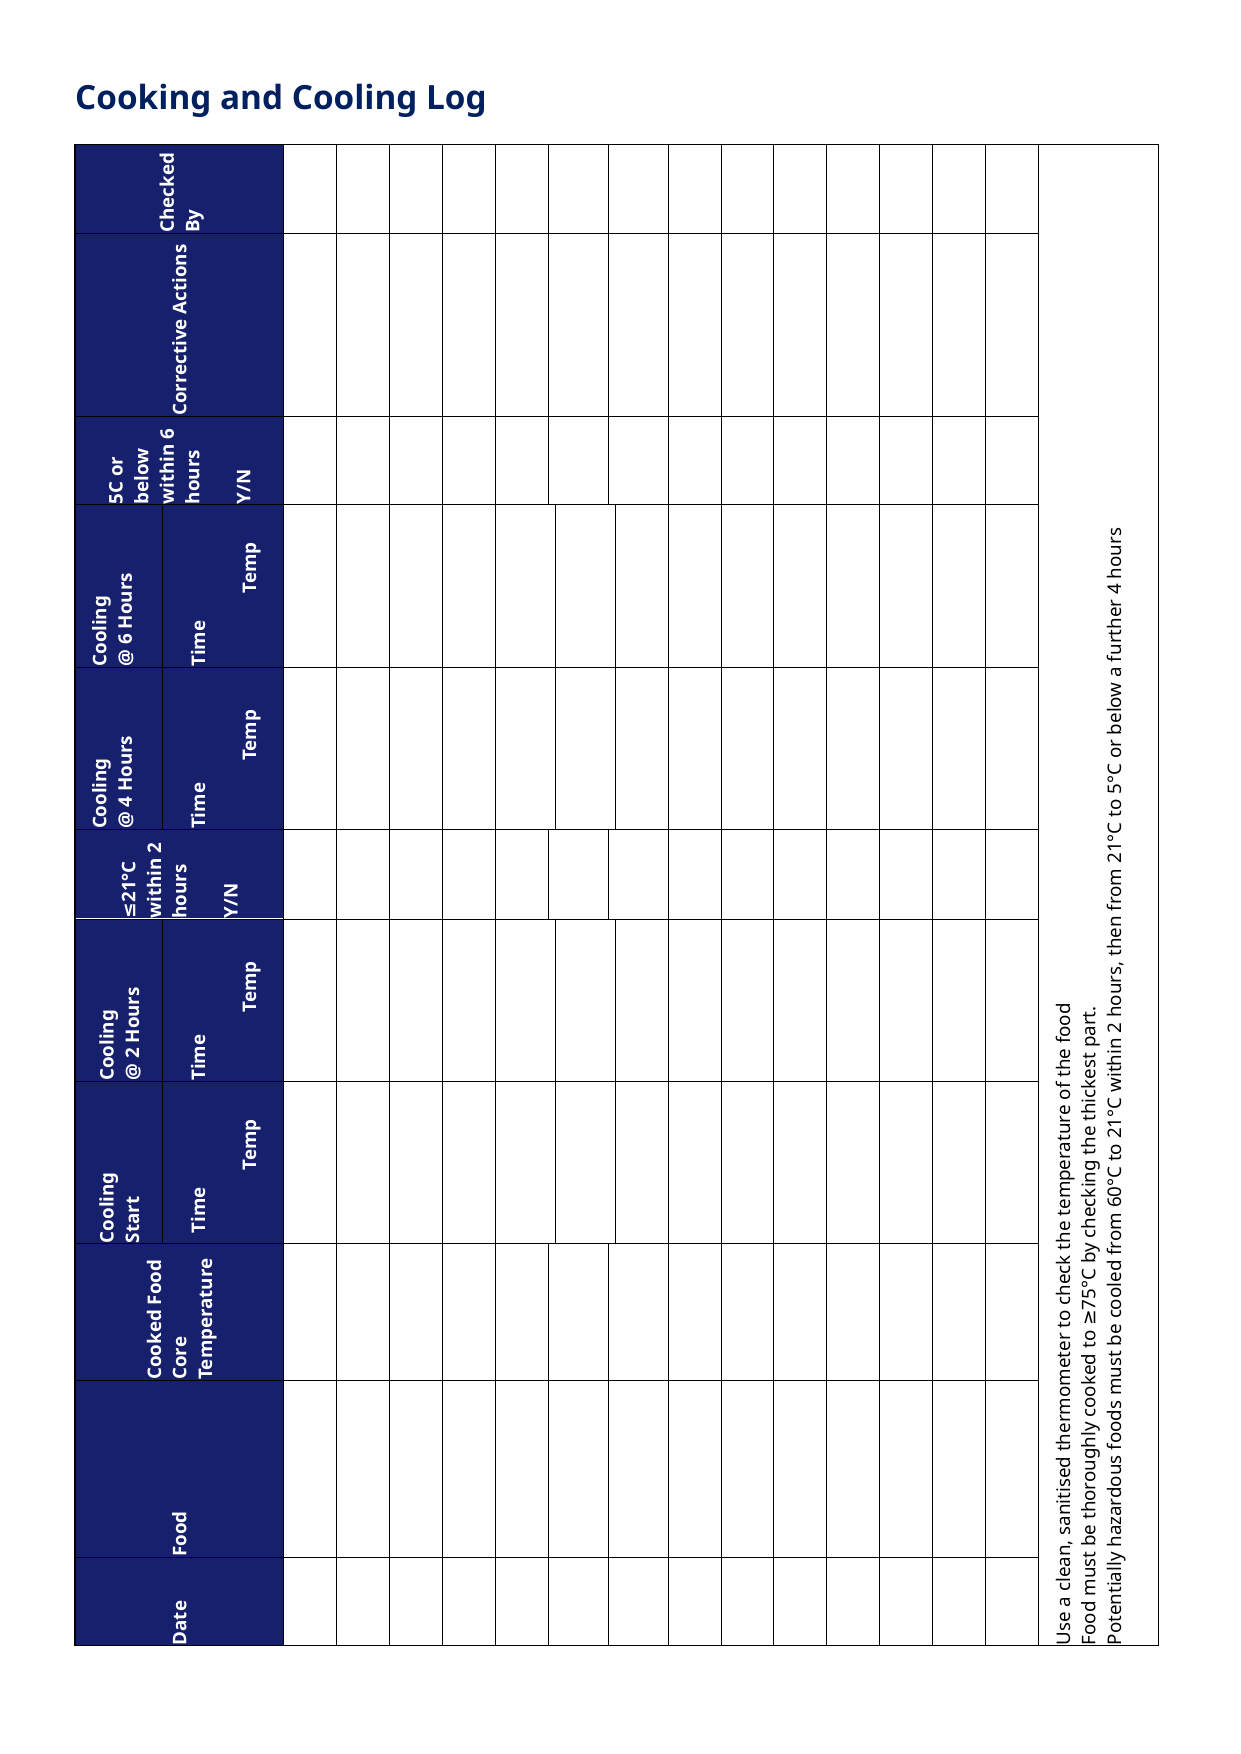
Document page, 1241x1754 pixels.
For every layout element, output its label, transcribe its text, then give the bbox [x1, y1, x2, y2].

table_cell [443, 668, 495, 829]
table_header [549, 145, 608, 233]
table_cell [284, 417, 336, 504]
table_cell [669, 668, 721, 829]
table_cell [337, 234, 389, 416]
table_cell [669, 830, 721, 918]
table_cell [443, 1558, 495, 1645]
table_cell [722, 920, 773, 1081]
table_cell [284, 1082, 336, 1243]
table_cell [549, 1244, 608, 1380]
table_cell [616, 668, 668, 829]
table_cell [880, 505, 932, 667]
table_header [337, 145, 389, 233]
table_header [827, 145, 879, 233]
table_cell [284, 668, 336, 829]
table_cell [609, 1558, 668, 1645]
table_cell [390, 668, 442, 829]
table_cell Cooling @ 4 Hours [76, 668, 162, 829]
table_cell [616, 920, 668, 1081]
table_cell Time Temp [163, 920, 283, 1081]
table_header [609, 145, 668, 233]
table_cell [556, 920, 615, 1081]
table_cell [616, 1082, 668, 1243]
table_cell [722, 668, 773, 829]
table_header [933, 145, 985, 233]
table_cell Time Temp [163, 505, 283, 667]
table_cell [986, 1381, 1038, 1557]
table_cell [496, 417, 548, 504]
table_cell [390, 417, 442, 504]
table_header [986, 145, 1038, 233]
table_cell [986, 1082, 1038, 1243]
table_cell [880, 1381, 932, 1557]
table_cell [337, 1244, 389, 1380]
table_cell [616, 505, 668, 667]
table_cell [443, 1082, 495, 1243]
table_cell Date [76, 1558, 283, 1645]
table_cell [337, 1381, 389, 1557]
table_cell [722, 505, 773, 667]
table_cell [284, 234, 336, 416]
table_header [443, 145, 495, 233]
table_cell [390, 1381, 442, 1557]
table_cell [933, 1558, 985, 1645]
table_cell Time Temp [163, 1082, 283, 1243]
table_cell [496, 1381, 548, 1557]
table_cell [722, 417, 773, 504]
table_cell [443, 920, 495, 1081]
table_header [774, 145, 826, 233]
table_cell [609, 1244, 668, 1380]
table_cell Cooling Start [76, 1082, 162, 1243]
table_cell ≤21°C within 2 hours Y/N [76, 830, 283, 918]
table_cell [933, 830, 985, 918]
table_header Checked By [76, 145, 283, 233]
table_cell [443, 830, 495, 918]
table_cell [496, 505, 555, 667]
table_header [390, 145, 442, 233]
table_cell [284, 1244, 336, 1380]
table_header [880, 145, 932, 233]
table_header [496, 145, 548, 233]
table_cell [337, 1082, 389, 1243]
table_cell [669, 1244, 721, 1380]
table_cell [284, 1381, 336, 1557]
table_cell [337, 1558, 389, 1645]
table_cell Cooling @ 6 Hours [76, 505, 162, 667]
table_cell [549, 830, 608, 918]
table_cell [880, 830, 932, 918]
table_cell [496, 668, 555, 829]
table_cell [774, 1244, 826, 1380]
table_cell [827, 1381, 879, 1557]
table_cell [933, 417, 985, 504]
table_cell Time Temp [163, 668, 283, 829]
table_header [284, 145, 336, 233]
table_cell [880, 1558, 932, 1645]
table_cell Food [76, 1381, 283, 1557]
table_header Use a clean, sanitised thermometer to check the temperature of the food Food must be thoroughly cooked to ≥75°C by checking the thickest part. Potentially hazardous foods must be cooled from 60°C to 21°C within 2 hours, then from 21°C to 5°C or below a further 4 hours [1039, 145, 1158, 1645]
table_cell [986, 1244, 1038, 1380]
table_cell [827, 234, 879, 416]
table_cell [669, 1082, 721, 1243]
table_cell [390, 920, 442, 1081]
table_cell [986, 234, 1038, 416]
table_cell Cooked Food Core Temperature [76, 1244, 283, 1380]
table_cell [827, 1082, 879, 1243]
table_cell [337, 920, 389, 1081]
table_cell [549, 234, 608, 416]
table_cell [609, 1381, 668, 1557]
table_cell [986, 668, 1038, 829]
table_header [722, 145, 773, 233]
table_cell [549, 1558, 608, 1645]
table_cell [496, 1244, 548, 1380]
table_cell [722, 1082, 773, 1243]
table_cell [722, 1558, 773, 1645]
table_cell [986, 1558, 1038, 1645]
table_cell [443, 1381, 495, 1557]
table_cell [337, 830, 389, 918]
table_cell [827, 668, 879, 829]
table_cell [390, 1558, 442, 1645]
table_cell [284, 920, 336, 1081]
table_cell [390, 830, 442, 918]
table_cell [827, 920, 879, 1081]
table_cell [933, 234, 985, 416]
table_cell [669, 505, 721, 667]
table_cell [390, 1082, 442, 1243]
table_cell [774, 920, 826, 1081]
table_cell [880, 1082, 932, 1243]
table_cell [337, 668, 389, 829]
table_cell [774, 1381, 826, 1557]
table_cell [443, 1244, 495, 1380]
table_cell [390, 1244, 442, 1380]
table_cell [933, 920, 985, 1081]
table_cell [880, 1244, 932, 1380]
table_cell [496, 234, 548, 416]
table_cell [827, 1244, 879, 1380]
table_cell [722, 830, 773, 918]
table_cell [880, 417, 932, 504]
table_cell [986, 505, 1038, 667]
table_cell [722, 1244, 773, 1380]
table_cell [556, 1082, 615, 1243]
table_cell [986, 830, 1038, 918]
table_cell [827, 417, 879, 504]
table_cell [774, 417, 826, 504]
table_cell [669, 417, 721, 504]
table_cell [556, 668, 615, 829]
table_cell [669, 1558, 721, 1645]
table_cell [880, 234, 932, 416]
table_cell [496, 1558, 548, 1645]
table_cell [933, 668, 985, 829]
table_cell [390, 505, 442, 667]
table_cell [933, 505, 985, 667]
table_cell [669, 1381, 721, 1557]
table_cell [669, 920, 721, 1081]
table_cell [443, 417, 495, 504]
table_cell [933, 1082, 985, 1243]
table_cell [722, 234, 773, 416]
table_cell [496, 830, 548, 918]
table_cell [337, 505, 389, 667]
table_cell [669, 234, 721, 416]
table_cell [774, 505, 826, 667]
table_cell [337, 417, 389, 504]
table_cell [827, 1558, 879, 1645]
table_cell [722, 1381, 773, 1557]
table_cell [986, 920, 1038, 1081]
table_cell [443, 234, 495, 416]
table_cell [933, 1244, 985, 1380]
table_cell [496, 1082, 555, 1243]
table_cell Cooling @ 2 Hours [76, 920, 162, 1081]
table_cell [774, 1558, 826, 1645]
table_cell [774, 830, 826, 918]
table_cell [827, 830, 879, 918]
table_cell [609, 417, 668, 504]
table_cell [496, 920, 555, 1081]
table_cell [827, 505, 879, 667]
table_cell Corrective Actions [76, 234, 283, 416]
table_header [669, 145, 721, 233]
table_cell [284, 1558, 336, 1645]
table_cell [284, 830, 336, 918]
table_cell [774, 234, 826, 416]
table_cell [284, 505, 336, 667]
table_cell [880, 920, 932, 1081]
table_cell [390, 234, 442, 416]
table_cell [774, 668, 826, 829]
table_cell [880, 668, 932, 829]
table_cell [609, 234, 668, 416]
table_cell 5C or below within 6 hours Y/N [76, 417, 283, 504]
table_cell [556, 505, 615, 667]
table_cell [774, 1082, 826, 1243]
table_cell [549, 417, 608, 504]
table_cell [549, 1381, 608, 1557]
table_cell [609, 830, 668, 918]
table_cell [443, 505, 495, 667]
table_cell [933, 1381, 985, 1557]
table_cell [986, 417, 1038, 504]
